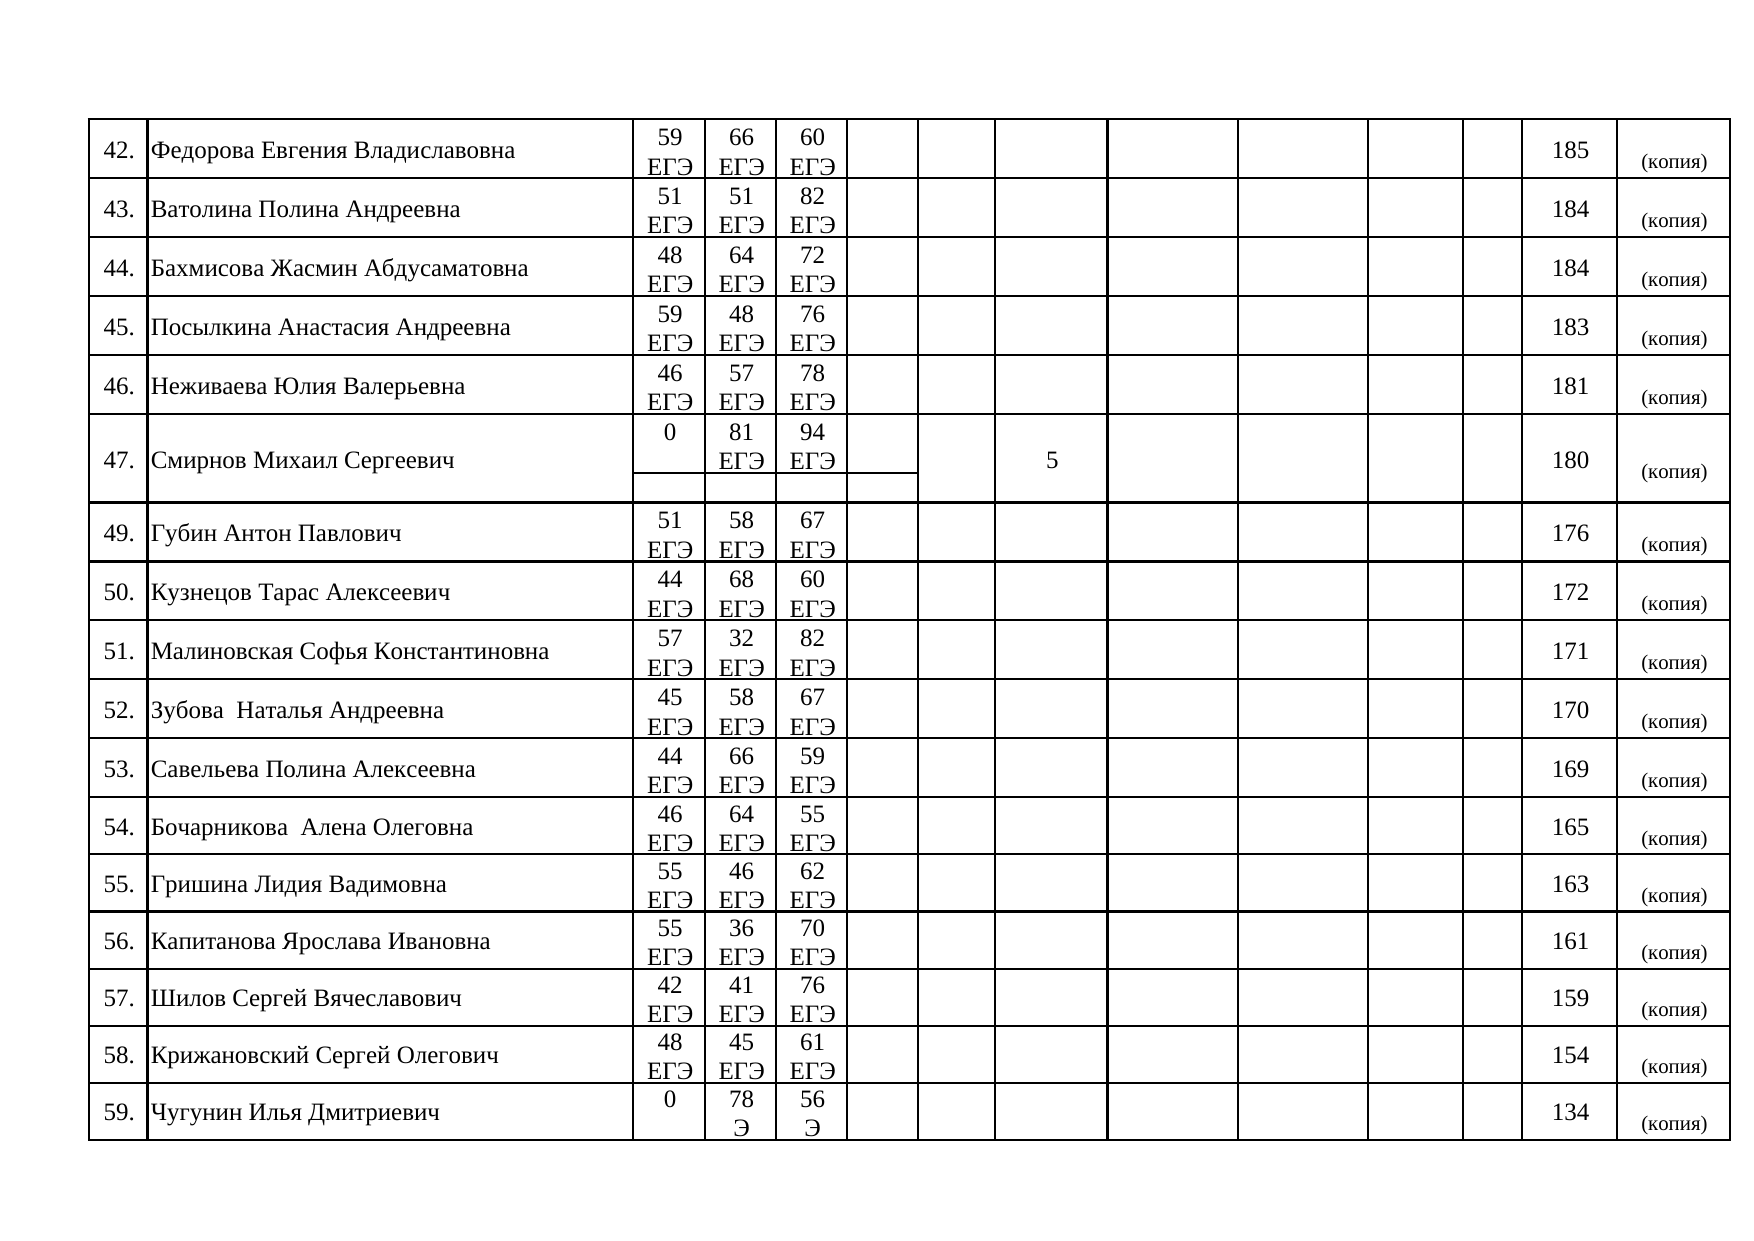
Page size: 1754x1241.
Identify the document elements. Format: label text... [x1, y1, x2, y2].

table_cell [1239, 297, 1367, 354]
table_cell 61 [777, 1027, 846, 1053]
table_cell ЕГЭ [777, 207, 846, 236]
table_cell [996, 179, 1106, 236]
table_cell 49. [90, 504, 146, 560]
table_cell 185 [1523, 120, 1616, 177]
table_cell [1369, 1084, 1462, 1139]
table_cell 53. [90, 739, 146, 796]
table_cell [848, 970, 917, 996]
table_cell 62 [777, 855, 846, 882]
table_cell (копия) [1618, 913, 1729, 967]
table_cell [1109, 1084, 1237, 1139]
table_cell [919, 297, 994, 354]
table_cell ЕГЭ [706, 531, 775, 560]
table_cell [1464, 297, 1521, 354]
table_cell [996, 504, 1106, 560]
table_cell 172 [1523, 563, 1616, 619]
table_cell Крижановский Сергей Олегович [149, 1027, 632, 1082]
table_cell [848, 384, 917, 413]
table_cell (копия) [1618, 855, 1729, 910]
table_cell [1464, 356, 1521, 413]
table_cell 46 [634, 798, 704, 825]
table_cell [996, 855, 1106, 910]
table_cell [1109, 356, 1237, 413]
table_cell ЕГЭ [634, 649, 704, 678]
table_cell ЕГЭ [777, 384, 846, 413]
table_cell [996, 356, 1106, 413]
table_cell 59 [634, 297, 704, 324]
table_cell ЕГЭ [706, 825, 775, 853]
table_cell ЕГЭ [706, 443, 775, 472]
table_cell 161 [1523, 913, 1616, 967]
table_cell [1109, 120, 1237, 177]
table_cell ЕГЭ [634, 882, 704, 910]
table_cell [848, 590, 917, 619]
table_cell 59 [634, 120, 704, 148]
table_cell (копия) [1618, 1084, 1729, 1139]
table_cell [919, 1084, 994, 1139]
table_cell ЕГЭ [634, 939, 704, 967]
table_cell [1239, 504, 1367, 560]
table_cell ЕГЭ [634, 996, 704, 1024]
table_cell (копия) [1618, 179, 1729, 236]
table_cell [1369, 855, 1462, 910]
table_cell 58 [706, 504, 775, 531]
table_cell 42. [90, 120, 146, 177]
table_cell [848, 504, 917, 531]
table_cell [996, 297, 1106, 354]
table_cell 184 [1523, 238, 1616, 295]
table_cell ЕГЭ [706, 325, 775, 354]
table_cell [996, 1027, 1106, 1082]
table_cell ЕГЭ [777, 266, 846, 295]
table_cell 36 [706, 913, 775, 939]
table_cell 46 [634, 356, 704, 383]
table_cell ЕГЭ [777, 939, 846, 967]
table_cell (копия) [1618, 1027, 1729, 1082]
table_cell Э [777, 1110, 846, 1139]
table_cell 5 [996, 415, 1106, 501]
table_cell 32 [706, 621, 775, 649]
table_cell Смирнов Михаил Сергеевич [149, 415, 632, 501]
table_cell [1369, 179, 1462, 236]
table_cell [1369, 238, 1462, 295]
table_cell ЕГЭ [706, 939, 775, 967]
table_cell [919, 1027, 994, 1082]
table_cell [919, 855, 994, 910]
table_cell [919, 238, 994, 295]
table_cell [919, 504, 994, 560]
table_cell (копия) [1618, 739, 1729, 796]
table_cell ЕГЭ [706, 996, 775, 1024]
table_cell (копия) [1618, 415, 1729, 501]
table_cell ЕГЭ [706, 708, 775, 737]
table_cell Кузнецов Тарас Алексеевич [149, 563, 632, 619]
table_cell ЕГЭ [634, 825, 704, 853]
table_cell [1109, 913, 1237, 967]
table_cell [848, 443, 917, 472]
table_cell [1239, 415, 1367, 501]
table_cell [848, 356, 917, 383]
table_cell [848, 996, 917, 1024]
table_cell [1239, 739, 1367, 796]
table_cell [919, 120, 994, 177]
table_cell 46. [90, 356, 146, 413]
table_cell [848, 739, 917, 767]
table_cell ЕГЭ [777, 590, 846, 619]
table_cell [1369, 739, 1462, 796]
table_cell [1109, 297, 1237, 354]
table_cell [1369, 913, 1462, 967]
table_cell [919, 179, 994, 236]
table_cell 59. [90, 1084, 146, 1139]
table_cell 55 [634, 913, 704, 939]
table_cell 55 [634, 855, 704, 882]
table_cell [919, 415, 994, 501]
table_cell ЕГЭ [634, 384, 704, 413]
table_cell 64 [706, 238, 775, 266]
table_cell [848, 1084, 917, 1110]
table_cell ЕГЭ [777, 443, 846, 472]
table_cell 54. [90, 798, 146, 853]
table_cell ЕГЭ [777, 825, 846, 853]
table_cell [1464, 621, 1521, 678]
table_cell [848, 798, 917, 825]
table_cell [848, 1110, 917, 1139]
table_cell 44 [634, 739, 704, 767]
table_cell ЕГЭ [706, 882, 775, 910]
table_cell [1109, 621, 1237, 678]
table_cell [706, 474, 775, 501]
table_cell [1369, 970, 1462, 1024]
table_cell [634, 1110, 704, 1139]
table_cell 0 [634, 1084, 704, 1110]
table_cell [1109, 855, 1237, 910]
table_cell 78 [706, 1084, 775, 1110]
table_cell Капитанова Ярослава Ивановна [149, 913, 632, 967]
table_cell [848, 179, 917, 207]
table_cell [1369, 120, 1462, 177]
table_cell 44. [90, 238, 146, 295]
table_cell ЕГЭ [634, 590, 704, 619]
table_cell [919, 680, 994, 737]
table_cell [1369, 1027, 1462, 1082]
table_cell 57. [90, 970, 146, 1024]
table_cell (копия) [1618, 970, 1729, 1024]
table_cell 45 [706, 1027, 775, 1053]
table_cell [1369, 798, 1462, 853]
table_cell (копия) [1618, 297, 1729, 354]
table_cell [1109, 179, 1237, 236]
table_cell ЕГЭ [706, 266, 775, 295]
table_cell 41 [706, 970, 775, 996]
table_cell [1464, 238, 1521, 295]
table_cell 55 [777, 798, 846, 825]
table_cell [848, 680, 917, 708]
table_cell Э [706, 1110, 775, 1139]
table_cell ЕГЭ [706, 148, 775, 177]
table_cell 56 [777, 1084, 846, 1110]
table_cell 176 [1523, 504, 1616, 560]
table_cell [848, 939, 917, 967]
table_cell [1464, 179, 1521, 236]
table_cell 72 [777, 238, 846, 266]
table_cell 134 [1523, 1084, 1616, 1139]
table_cell [1109, 798, 1237, 853]
table_cell ЕГЭ [777, 148, 846, 177]
table_cell ЕГЭ [634, 325, 704, 354]
table_cell 51 [634, 504, 704, 531]
table_cell [996, 970, 1106, 1024]
table_cell [1464, 563, 1521, 619]
table_cell [919, 970, 994, 1024]
table_cell [919, 798, 994, 853]
table_cell 70 [777, 913, 846, 939]
table_cell Зубова Наталья Андреевна [149, 680, 632, 737]
table_cell [919, 356, 994, 413]
table_cell [848, 207, 917, 236]
table_cell 76 [777, 297, 846, 324]
table_cell [1239, 120, 1367, 177]
table_cell [996, 120, 1106, 177]
table_cell 81 [706, 415, 775, 442]
table_cell [848, 148, 917, 177]
table_cell [1464, 415, 1521, 501]
table_cell [1239, 680, 1367, 737]
table_cell [848, 708, 917, 737]
table_cell 57 [706, 356, 775, 383]
table_cell 46 [706, 855, 775, 882]
table_cell 58. [90, 1027, 146, 1082]
table_cell [996, 621, 1106, 678]
table_cell [919, 563, 994, 619]
table_cell 64 [706, 798, 775, 825]
table_cell Неживаева Юлия Валерьевна [149, 356, 632, 413]
table_cell ЕГЭ [777, 996, 846, 1024]
table_cell [996, 1084, 1106, 1139]
table_cell (копия) [1618, 238, 1729, 295]
table_cell 42 [634, 970, 704, 996]
table_cell 60 [777, 563, 846, 590]
table_cell [1239, 1027, 1367, 1082]
table_cell 78 [777, 356, 846, 383]
table_cell 45. [90, 297, 146, 354]
table_cell [848, 563, 917, 590]
table_cell ЕГЭ [777, 531, 846, 560]
table_cell 55. [90, 855, 146, 910]
table_cell [848, 120, 917, 148]
table_cell [634, 474, 704, 501]
table_cell (копия) [1618, 798, 1729, 853]
table_cell ЕГЭ [634, 1053, 704, 1082]
table_cell 66 [706, 739, 775, 767]
table_cell Губин Антон Павлович [149, 504, 632, 560]
table_cell [919, 913, 994, 967]
table_cell ЕГЭ [706, 649, 775, 678]
table_cell [848, 649, 917, 678]
table_cell 57 [634, 621, 704, 649]
table_cell [1109, 238, 1237, 295]
table_cell ЕГЭ [706, 767, 775, 796]
table_cell [1109, 415, 1237, 501]
table_cell [848, 297, 917, 324]
table_cell 59 [777, 739, 846, 767]
table_cell ЕГЭ [634, 708, 704, 737]
table_cell ЕГЭ [777, 767, 846, 796]
table_cell 51 [706, 179, 775, 207]
table_cell [848, 767, 917, 796]
table_cell [848, 855, 917, 882]
table_cell [1369, 680, 1462, 737]
table_cell 48 [634, 1027, 704, 1053]
table_cell Федорова Евгения Владиславовна [149, 120, 632, 177]
table_cell Шилов Сергей Вячеславович [149, 970, 632, 1024]
table_cell 170 [1523, 680, 1616, 737]
table_cell [1239, 855, 1367, 910]
table_cell [1369, 356, 1462, 413]
table_cell (копия) [1618, 621, 1729, 678]
table_cell [848, 266, 917, 295]
table_cell ЕГЭ [706, 590, 775, 619]
table_cell [1239, 1084, 1367, 1139]
table_cell [848, 415, 917, 442]
table_cell [1464, 970, 1521, 1024]
table_cell 52. [90, 680, 146, 737]
table_cell ЕГЭ [706, 1053, 775, 1082]
table_cell Посылкина Анастасия Андреевна [149, 297, 632, 354]
table_cell [848, 325, 917, 354]
table_cell 56. [90, 913, 146, 967]
table_cell (копия) [1618, 120, 1729, 177]
table_cell [1369, 504, 1462, 560]
table_cell Малиновская Софья Константиновна [149, 621, 632, 678]
table_cell [1109, 563, 1237, 619]
table_cell 183 [1523, 297, 1616, 354]
table_cell [848, 913, 917, 939]
table_cell [996, 798, 1106, 853]
table_cell ЕГЭ [706, 384, 775, 413]
table_cell Бахмисова Жасмин Абдусаматовна [149, 238, 632, 295]
table_cell [1239, 621, 1367, 678]
table_cell [1109, 739, 1237, 796]
table_cell [996, 739, 1106, 796]
table_cell [1464, 120, 1521, 177]
table_cell [848, 238, 917, 266]
table_cell 82 [777, 179, 846, 207]
table_cell [1239, 970, 1367, 1024]
table_cell 44 [634, 563, 704, 590]
table_cell [1239, 913, 1367, 967]
table_cell [996, 563, 1106, 619]
table_cell [1464, 1027, 1521, 1082]
table_cell 171 [1523, 621, 1616, 678]
table_cell 154 [1523, 1027, 1616, 1082]
table_cell 67 [777, 504, 846, 531]
table_cell 76 [777, 970, 846, 996]
table_cell 165 [1523, 798, 1616, 853]
table_cell 67 [777, 680, 846, 708]
table_cell 0 [634, 415, 704, 442]
table_cell [1369, 415, 1462, 501]
table_cell [848, 531, 917, 560]
table_cell ЕГЭ [634, 531, 704, 560]
table_cell Ватолина Полина Андреевна [149, 179, 632, 236]
table_cell 51 [634, 179, 704, 207]
table_cell 184 [1523, 179, 1616, 236]
table_cell (копия) [1618, 356, 1729, 413]
table_cell (копия) [1618, 504, 1729, 560]
table_cell 82 [777, 621, 846, 649]
table_cell [1239, 798, 1367, 853]
table_cell 66 [706, 120, 775, 148]
table_cell ЕГЭ [634, 148, 704, 177]
table_cell 169 [1523, 739, 1616, 796]
table_cell [848, 882, 917, 910]
table_cell 51. [90, 621, 146, 678]
table_cell 48 [634, 238, 704, 266]
table_cell (копия) [1618, 680, 1729, 737]
table_cell [634, 443, 704, 472]
table_cell [996, 680, 1106, 737]
table_cell [996, 913, 1106, 967]
table_cell ЕГЭ [777, 1053, 846, 1082]
table_cell [1464, 798, 1521, 853]
table_cell ЕГЭ [634, 207, 704, 236]
table_cell [1369, 563, 1462, 619]
table_cell ЕГЭ [777, 649, 846, 678]
table_cell 94 [777, 415, 846, 442]
table_cell ЕГЭ [777, 708, 846, 737]
table_cell 181 [1523, 356, 1616, 413]
table_cell [1109, 680, 1237, 737]
table_cell 163 [1523, 855, 1616, 910]
table_cell [1239, 238, 1367, 295]
table_cell [1369, 621, 1462, 678]
table_cell 58 [706, 680, 775, 708]
table_cell Савельева Полина Алексеевна [149, 739, 632, 796]
table_cell Чугунин Илья Дмитриевич [149, 1084, 632, 1139]
table_cell Бочарникова Алена Олеговна [149, 798, 632, 853]
table_cell Гришина Лидия Вадимовна [149, 855, 632, 910]
table_cell [848, 1053, 917, 1082]
table_cell ЕГЭ [634, 266, 704, 295]
table_cell [1464, 913, 1521, 967]
table_cell [1109, 1027, 1237, 1082]
table_cell [777, 474, 846, 501]
table_cell [1464, 855, 1521, 910]
table_cell [848, 621, 917, 649]
table_cell [848, 474, 917, 501]
table_cell ЕГЭ [777, 882, 846, 910]
table_cell 45 [634, 680, 704, 708]
table_cell [919, 621, 994, 678]
table_cell 48 [706, 297, 775, 324]
table_cell 159 [1523, 970, 1616, 1024]
table_cell [1464, 504, 1521, 560]
table_cell [1239, 563, 1367, 619]
table_cell [919, 739, 994, 796]
table_cell [1239, 356, 1367, 413]
table_cell [848, 825, 917, 853]
table_cell 180 [1523, 415, 1616, 501]
table_cell 60 [777, 120, 846, 148]
table_cell [1239, 179, 1367, 236]
table_cell ЕГЭ [777, 325, 846, 354]
table_cell 43. [90, 179, 146, 236]
table_cell [1369, 297, 1462, 354]
table_cell [1464, 680, 1521, 737]
table_cell 47. [90, 415, 146, 501]
table_cell 50. [90, 563, 146, 619]
table_cell ЕГЭ [706, 207, 775, 236]
table_cell ЕГЭ [634, 767, 704, 796]
table_cell 68 [706, 563, 775, 590]
table_cell [1464, 1084, 1521, 1139]
table_cell (копия) [1618, 563, 1729, 619]
table_cell [1464, 739, 1521, 796]
table_cell [1109, 504, 1237, 560]
table_cell [996, 238, 1106, 295]
table_cell [848, 1027, 917, 1053]
table_cell [1109, 970, 1237, 1024]
